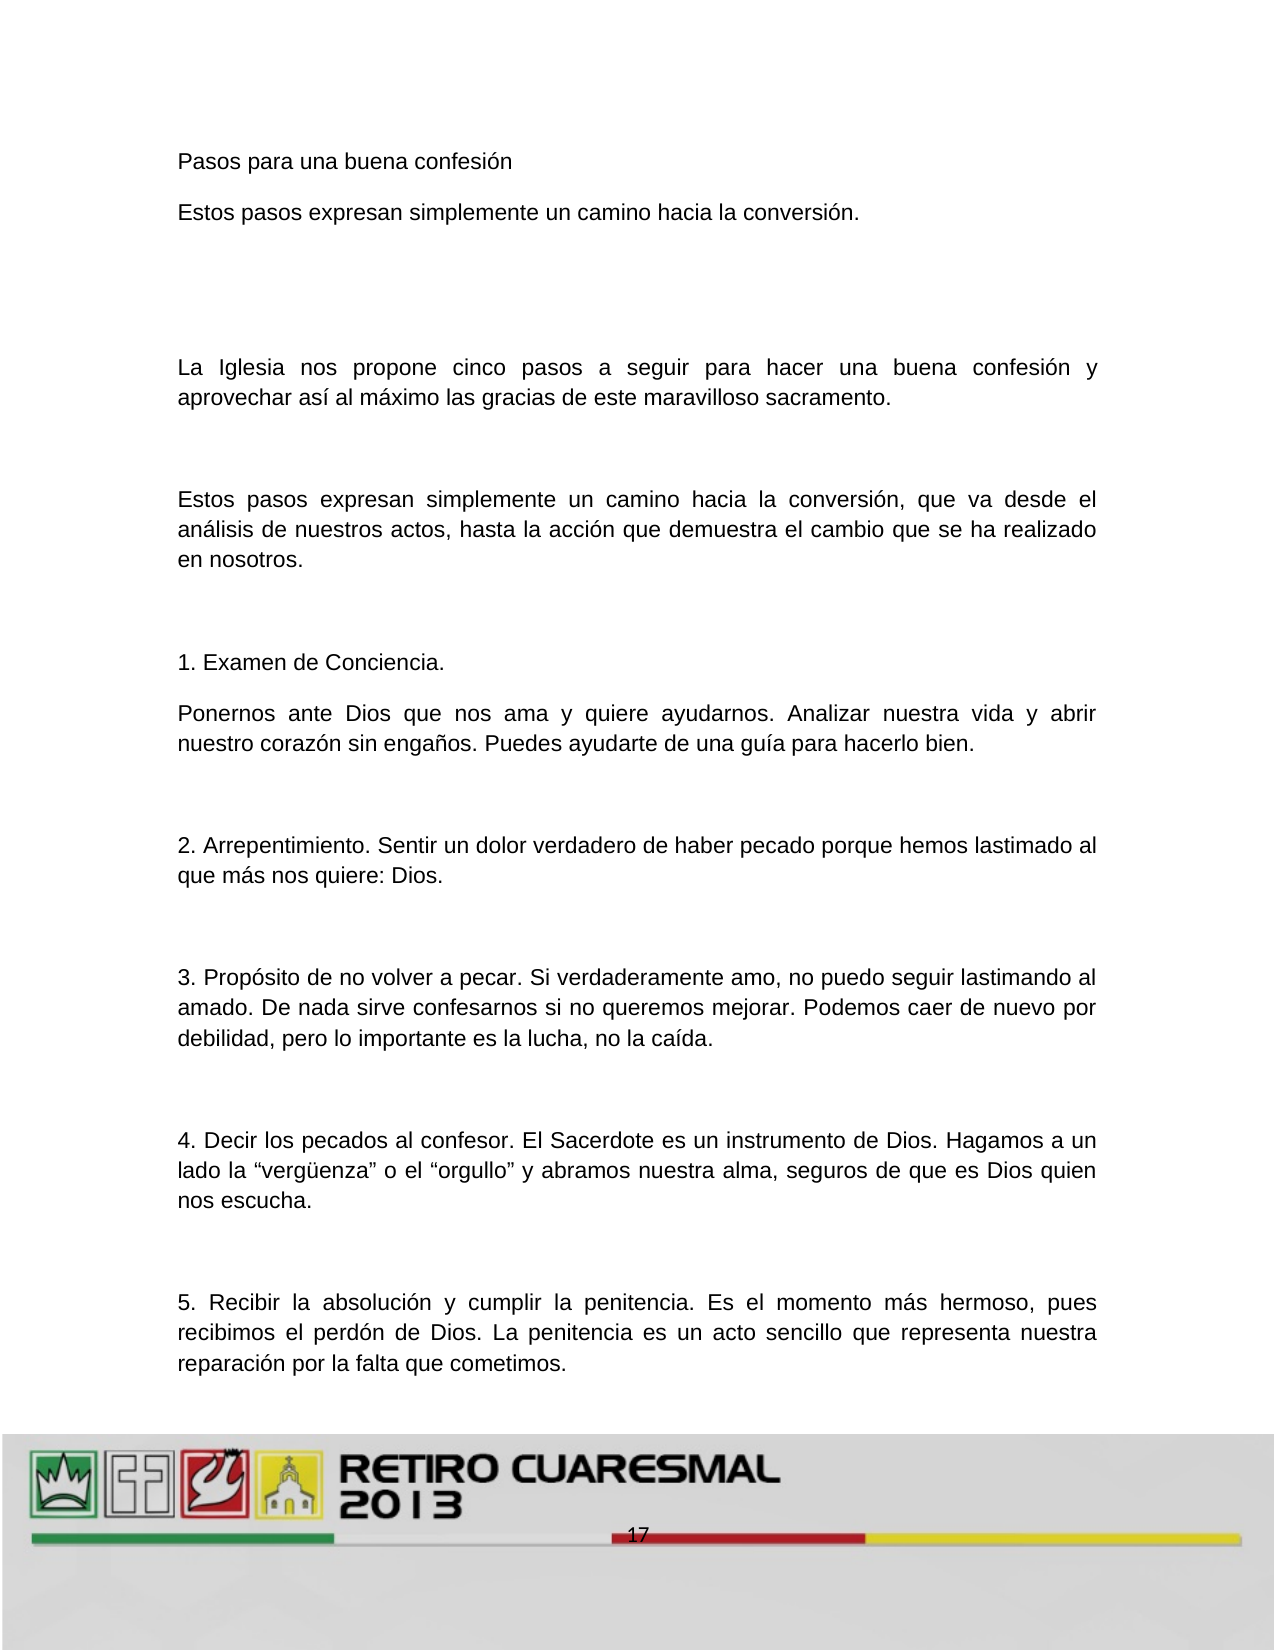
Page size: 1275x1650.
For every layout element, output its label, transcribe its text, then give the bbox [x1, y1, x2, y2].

text Pasos para una buena confesión [177, 148, 1098, 174]
text 5. Recibir la absolución y cumplir la penitencia. Es el momento más hermoso, pues recibimos el perdón de Dios. La penitencia es un acto sencillo que representa nuestra reparación por la falta que cometimos. [177, 1289, 1098, 1376]
text Estos pasos expresan simplemente un camino hacia la conversión. [177, 199, 1098, 225]
text La Iglesia nos propone cinco pasos a seguir para hacer una buena confesión y aprovechar así al máximo las gracias de este maravilloso sacramento. [177, 354, 1098, 410]
text 4. Decir los pecados al confesor. El Sacerdote es un instrumento de Dios. Hagamos a un lado la “vergüenza” o el “orgullo” y abramos nuestra alma, seguros de que es Dios quien nos escucha. [177, 1127, 1098, 1213]
text 1. Examen de Conciencia. [177, 648, 1098, 675]
text Estos pasos expresan simplemente un camino hacia la conversión, que va desde el análisis de nuestros actos, hasta la acción que demuestra el cambio que se ha realizado en nosotros. [177, 486, 1098, 573]
text 3. Propósito de no volver a pecar. Si verdaderamente amo, no puedo seguir lastimando al amado. De nada sirve confesarnos si no queremos mejorar. Podemos caer de nuevo por debilidad, pero lo importante es la lucha, no la caída. [177, 964, 1098, 1051]
text 2. Arrepentimiento. Sentir un dolor verdadero de haber pecado porque hemos lastimado al que más nos quiere: Dios. [177, 832, 1098, 888]
picture [2, 1434, 1274, 1650]
text Ponernos ante Dios que nos ama y quiere ayudarnos. Analizar nuestra vida y abrir nuestro corazón sin engaños. Puedes ayudarte de una guía para hacerlo bien. [177, 699, 1098, 756]
